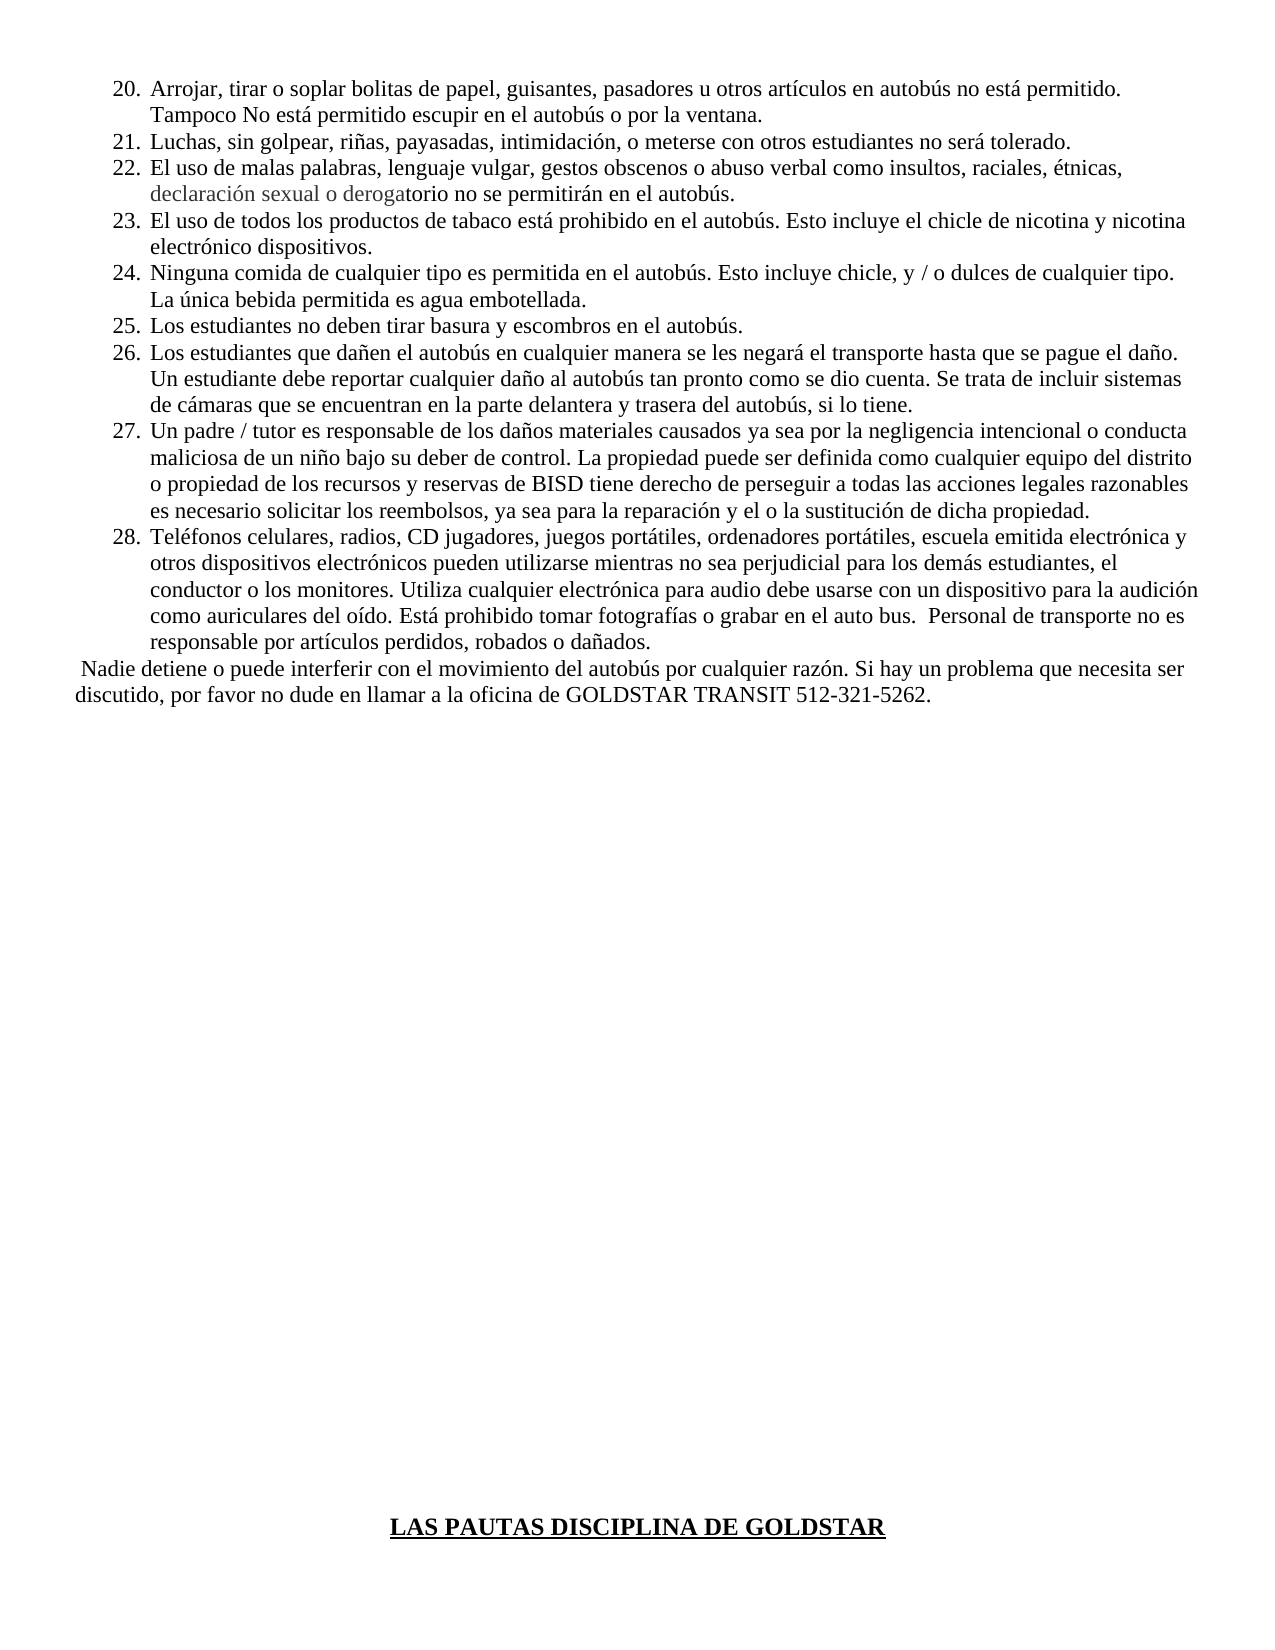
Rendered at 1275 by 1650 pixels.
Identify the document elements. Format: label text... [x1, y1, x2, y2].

list Ninguna comida de cualquier tipo es permitida en el autobús. Esto incluye chicle, y ​​/ o dulces de cualquier tipo. La única bebida permitida es agua embotellada. [112, 259, 1200, 312]
list El uso de todos los productos de tabaco está prohibido en el autobús. Esto incluye el chicle de nicotina y nicotina electrónico dispositivos. [112, 207, 1200, 259]
list Los estudiantes que dañen el autobús en cualquier manera se les negará el transporte hasta que se pague el daño. Un estudiante debe reportar cualquier daño al autobús tan pronto como se dio cuenta. Se trata de incluir sistemas de cámaras que se encuentran en la parte delantera y trasera del autobús, si lo tiene. [112, 338, 1200, 418]
list Un padre / tutor es responsable de los daños materiales causados ​​ya sea por la negligencia intencional o conducta maliciosa de un niño bajo su deber de control. La propiedad puede ser definida como cualquier equipo del distrito o propiedad de los recursos y reservas de BISD tiene derecho de perseguir a todas las acciones legales razonables es necesario solicitar los reembolsos, ya sea para la reparación y el o la sustitución de dicha propiedad. [112, 418, 1200, 523]
list Luchas, sin golpear, riñas, payasadas, intimidación, o meterse con otros estudiantes no será tolerado. [112, 128, 1200, 154]
text LAS PAUTAS DISCIPLINA DE GOLDSTAR [75, 1512, 1200, 1541]
list Arrojar, tirar o soplar bolitas de papel, guisantes, pasadores u otros artículos en autobús no está permitido. Tampoco No está permitido escupir en el autobús o por la ventana. [112, 75, 1200, 128]
list Teléfonos celulares, radios, CD jugadores, juegos portátiles, ordenadores portátiles, escuela emitida electrónica y otros dispositivos electrónicos pueden utilizarse mientras no sea perjudicial para los demás estudiantes, el conductor o los monitores. Utiliza cualquier electrónica para audio debe usarse con un dispositivo para la audición como auriculares del oído. Está prohibido tomar fotografías o grabar en el auto bus. Personal de transporte no es responsable por artículos perdidos, robados o dañados. [112, 523, 1200, 655]
text Nadie detiene o puede interferir con el movimiento del autobús por cualquier razón. Si hay un problema que necesita ser discutido, por favor no dude en llamar a la oficina de GOLDSTAR TRANSIT 512-321-5262. [75, 655, 1200, 707]
list El uso de malas palabras, lenguaje vulgar, gestos obscenos o abuso verbal como insultos, raciales, étnicas, declaración sexual o derogatorio no se permitirán en el autobús. [112, 154, 1200, 207]
list Los estudiantes no deben tirar basura y escombros en el autobús. [112, 312, 1200, 338]
